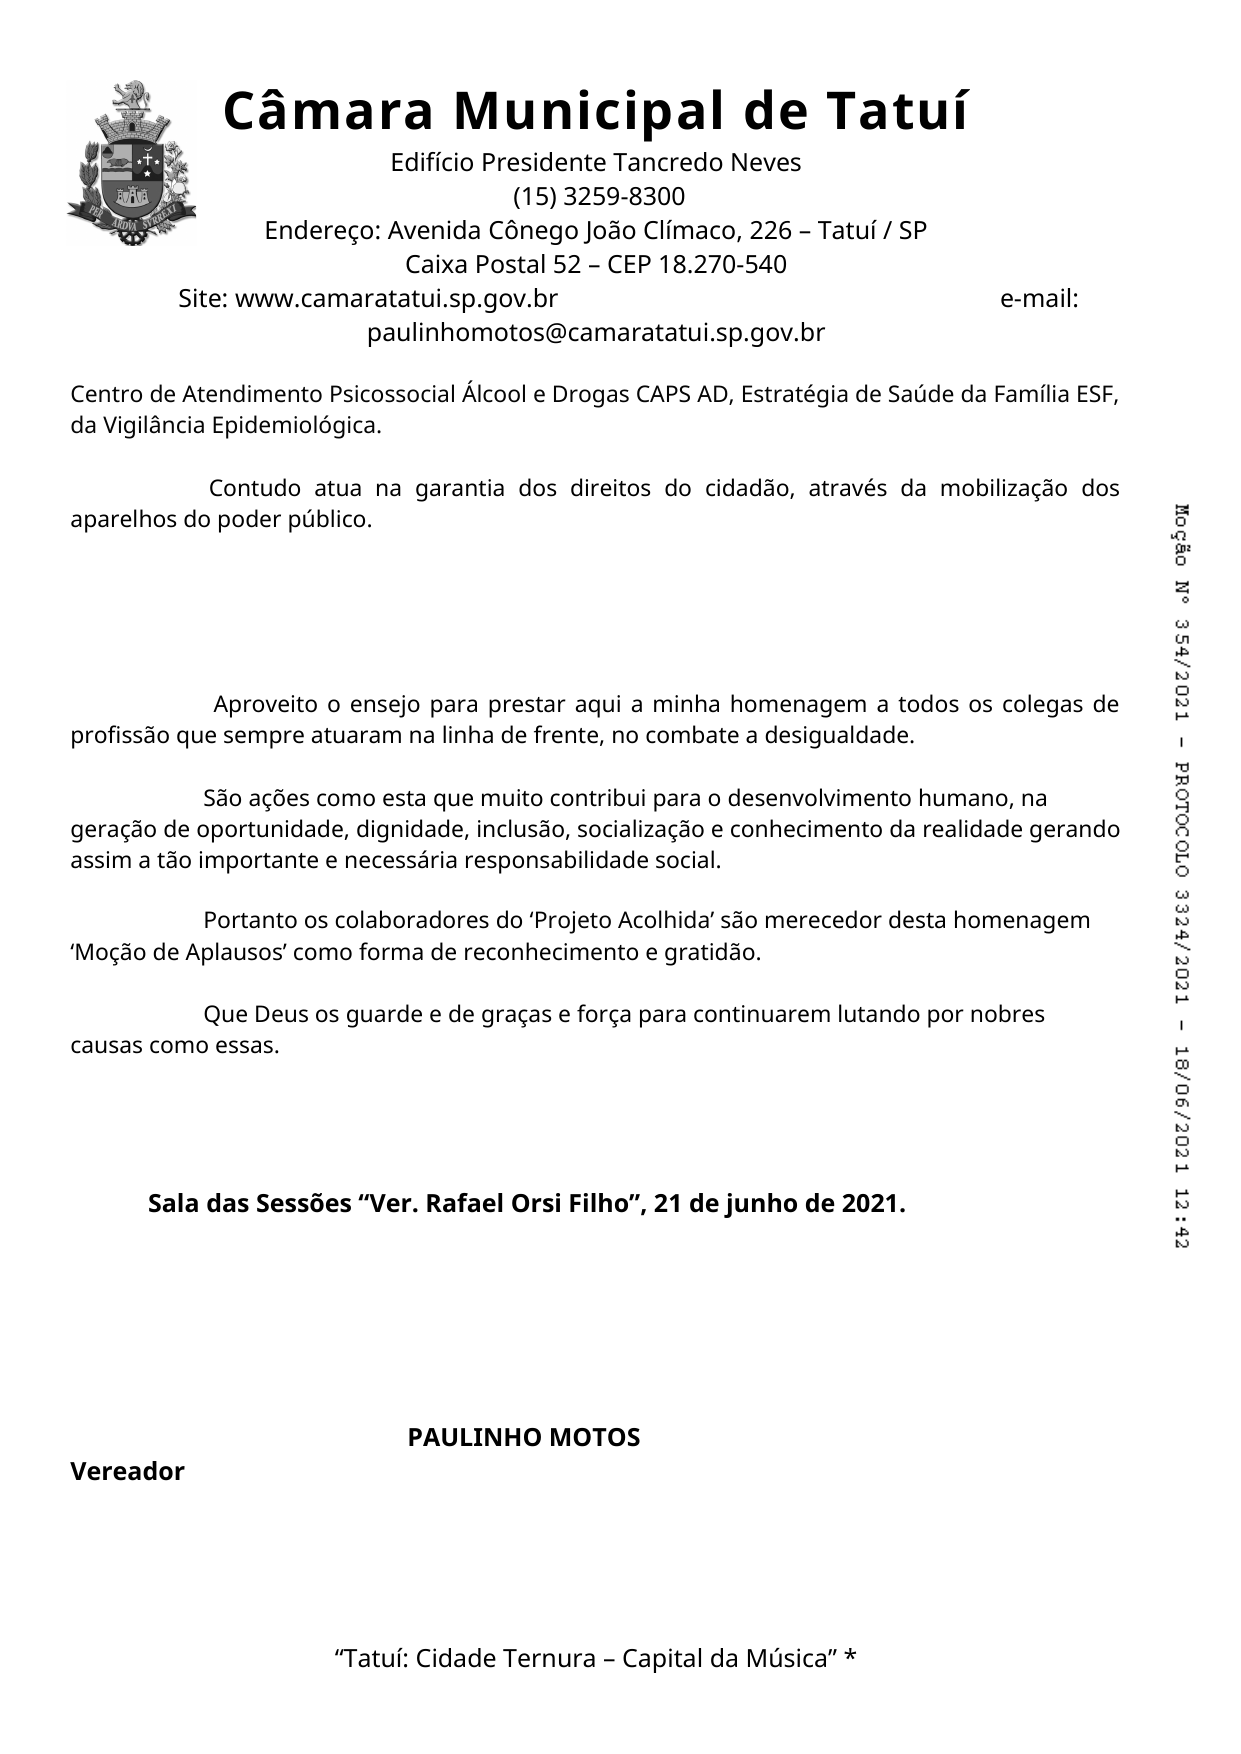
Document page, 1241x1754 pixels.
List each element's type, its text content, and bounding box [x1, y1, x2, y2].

text Sala das Sessões “Ver. Rafael Orsi Filho”, 21 de junho de 2021. [70, 1186, 1122, 1220]
picture [1150, 500, 1213, 1254]
text Aproveito o ensejo para prestar aqui a minha homenagem a todos os colegas de profissão que sempre atuaram na linha de frente, no combate a desigualdade. [70, 688, 1122, 750]
text Contudo atua na garantia dos direitos do cidadão, através da mobilização dos aparelhos do poder público. [70, 472, 1122, 534]
text Portanto os colaboradores do ‘Projeto Acolhida’ são merecedor desta homenagem ‘Moção de Aplausos’ como forma de reconhecimento e gratidão. [70, 904, 1122, 967]
text São ações como esta que muito contribui para o desenvolvimento humano, na geração de oportunidade, dignidade, inclusão, socialização e conhecimento da realidade gerando assim a tão importante e necessária responsabilidade social. [70, 782, 1122, 875]
text Que Deus os guarde e de graças e força para continuarem lutando por nobres causas como essas. [70, 998, 1122, 1060]
text PAULINHO MOTOS Vereador [70, 1419, 1122, 1487]
